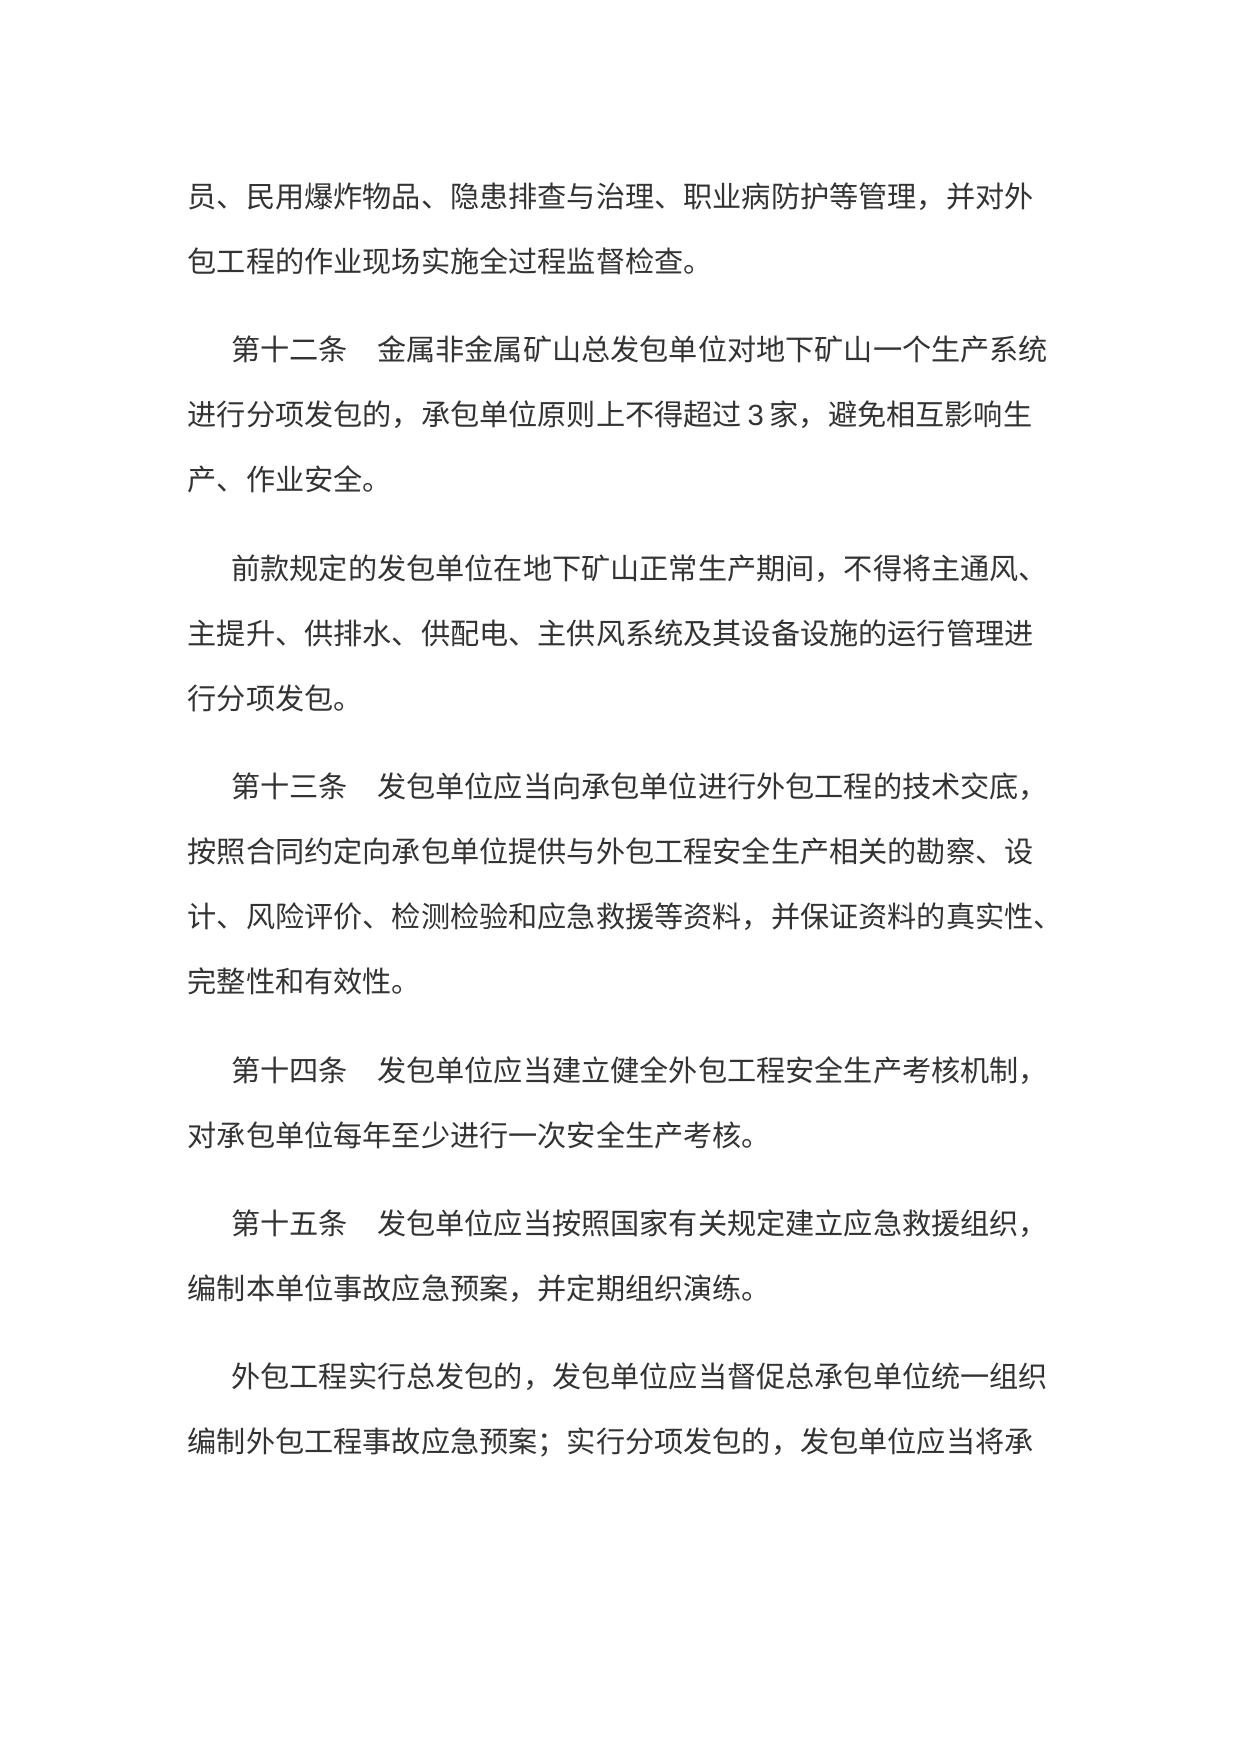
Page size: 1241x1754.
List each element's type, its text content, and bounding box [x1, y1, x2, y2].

text 前款规定的发包单位在地下矿山正常生产期间，不得将主通风、主提升、供排水、供配电、主供风系统及其设备设施的运行管理进行分项发包。 [187, 534, 1053, 729]
text 第十五条 发包单位应当按照国家有关规定建立应急救援组织，编制本单位事故应急预案，并定期组织演练。 [187, 1189, 1053, 1319]
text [187, 1343, 1053, 1473]
text 第十三条 发包单位应当向承包单位进行外包工程的技术交底，按照合同约定向承包单位提供与外包工程安全生产相关的勘察、设计、风险评价、检测检验和应急救援等资料，并保证资料的真实性、完整性和有效性。 [187, 752, 1053, 1012]
text 第十二条 金属非金属矿山总发包单位对地下矿山一个生产系统进行分项发包的，承包单位原则上不得超过3家，避免相互影响生产、作业安全。 [187, 315, 1053, 510]
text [187, 162, 1053, 292]
text 第十四条 发包单位应当建立健全外包工程安全生产考核机制，对承包单位每年至少进行一次安全生产考核。 [187, 1036, 1053, 1166]
